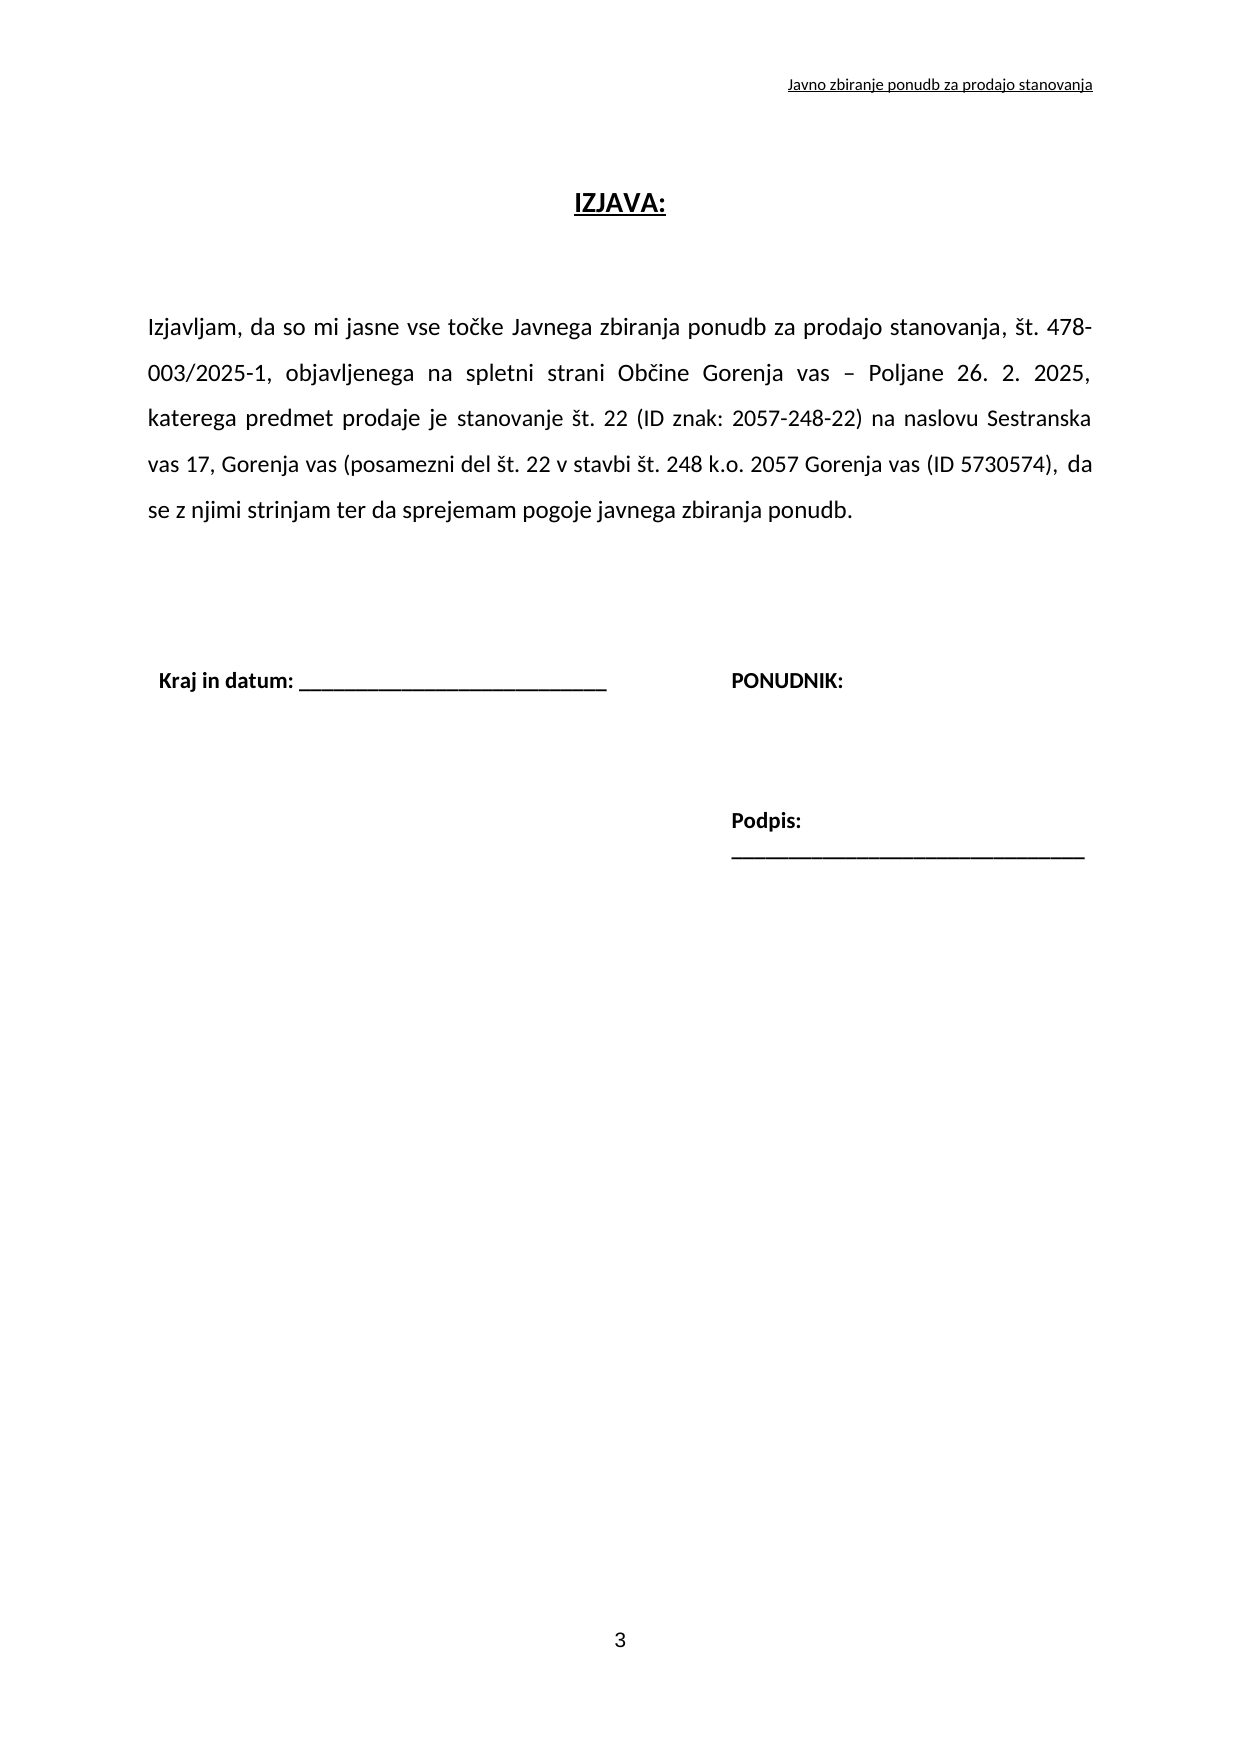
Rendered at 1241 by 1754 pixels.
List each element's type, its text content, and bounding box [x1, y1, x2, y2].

table_header Kraj in datum: ___________________________ [148, 666, 720, 862]
table_header PONUDNIK: Podpis: _______________________________ [720, 666, 1150, 862]
text Izjavljam, da so mi jasne vse točke Javnega zbiranja ponudb za prodajo stanovanja, št. 478-003/2025-1, objavljenega na spletni strani Občine Gorenja vas – Poljane 26. 2. 2025, katerega predmet prodaje je stanovanje št. 22 (ID znak: 2057-248-22) na naslovu Sestranska vas 17, Gorenja vas (posamezni del št. 22 v stavbi št. 248 k.o. 2057 Gorenja vas (ID 5730574), da se z njimi strinjam ter da sprejemam pogoje javnega zbiranja ponudb. [148, 311, 1092, 524]
text IZJAVA: [148, 184, 1092, 219]
